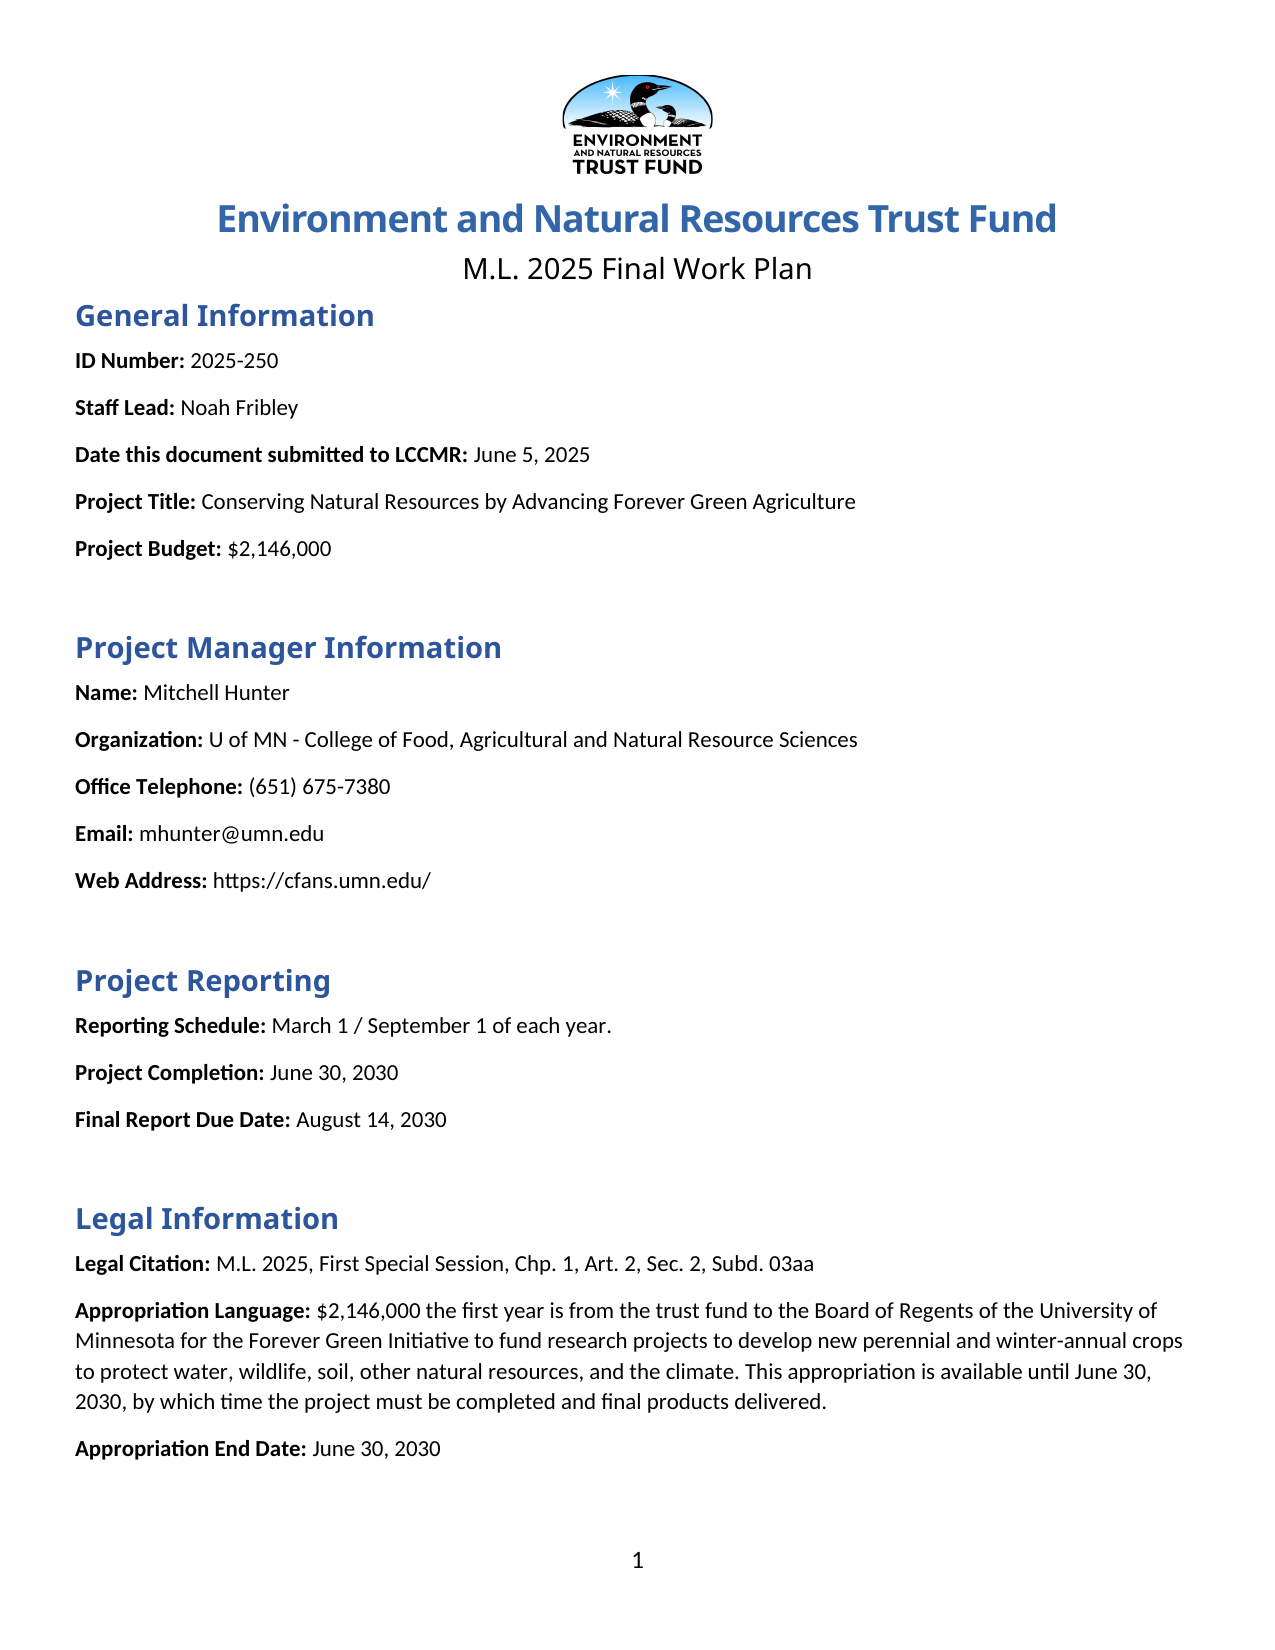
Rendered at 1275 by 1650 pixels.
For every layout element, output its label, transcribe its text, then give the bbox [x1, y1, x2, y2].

subtitle M.L. 2025 Final Work Plan [75, 248, 1200, 288]
title Environment and Natural Resources Trust Fund [75, 193, 1200, 244]
text Reporting Schedule: March 1 / September 1 of each year. [75, 1011, 1200, 1039]
text Final Report Due Date: August 14, 2030 [75, 1105, 1200, 1133]
text Date this document submitted to LCCMR: June 5, 2025 [75, 440, 1200, 468]
subtitle Legal Information [75, 1198, 1200, 1238]
text Web Address: https://cfans.umn.edu/ [75, 866, 1200, 894]
text ID Number: 2025-250 [75, 346, 1200, 374]
text Project Budget: $2,146,000 [75, 534, 1200, 562]
subtitle General Information [75, 295, 1200, 335]
text Appropriation End Date: June 30, 2030 [75, 1434, 1200, 1462]
text Office Telephone: (651) 675-7380 [75, 772, 1200, 800]
text Appropriation Language: $2,146,000 the first year is from the trust fund to the Board of Regents of the University of Minnesota for the Forever Green Initiative to fund research projects to develop new perennial and winter-annual crops to protect water, wildlife, soil, other natural resources, and the climate. This appropriation is available until June 30, 2030, by which time the project must be completed and final products delivered. [75, 1296, 1200, 1415]
text Name: Mitchell Hunter [75, 678, 1200, 707]
text Email: mhunter@umn.edu [75, 819, 1200, 847]
text Legal Citation: M.L. 2025, First Special Session, Chp. 1, Art. 2, Sec. 2, Subd. 03aa [75, 1249, 1200, 1278]
picture [562, 75, 713, 174]
text Organization: U of MN - College of Food, Agricultural and Natural Resource Sciences [75, 725, 1200, 753]
subtitle Project Manager Information [75, 627, 1200, 667]
subtitle Project Reporting [75, 960, 1200, 999]
text Project Completion: June 30, 2030 [75, 1058, 1200, 1086]
text Project Title: Conserving Natural Resources by Advancing Forever Green Agriculture [75, 487, 1200, 515]
text Staff Lead: Noah Fribley [75, 393, 1200, 421]
